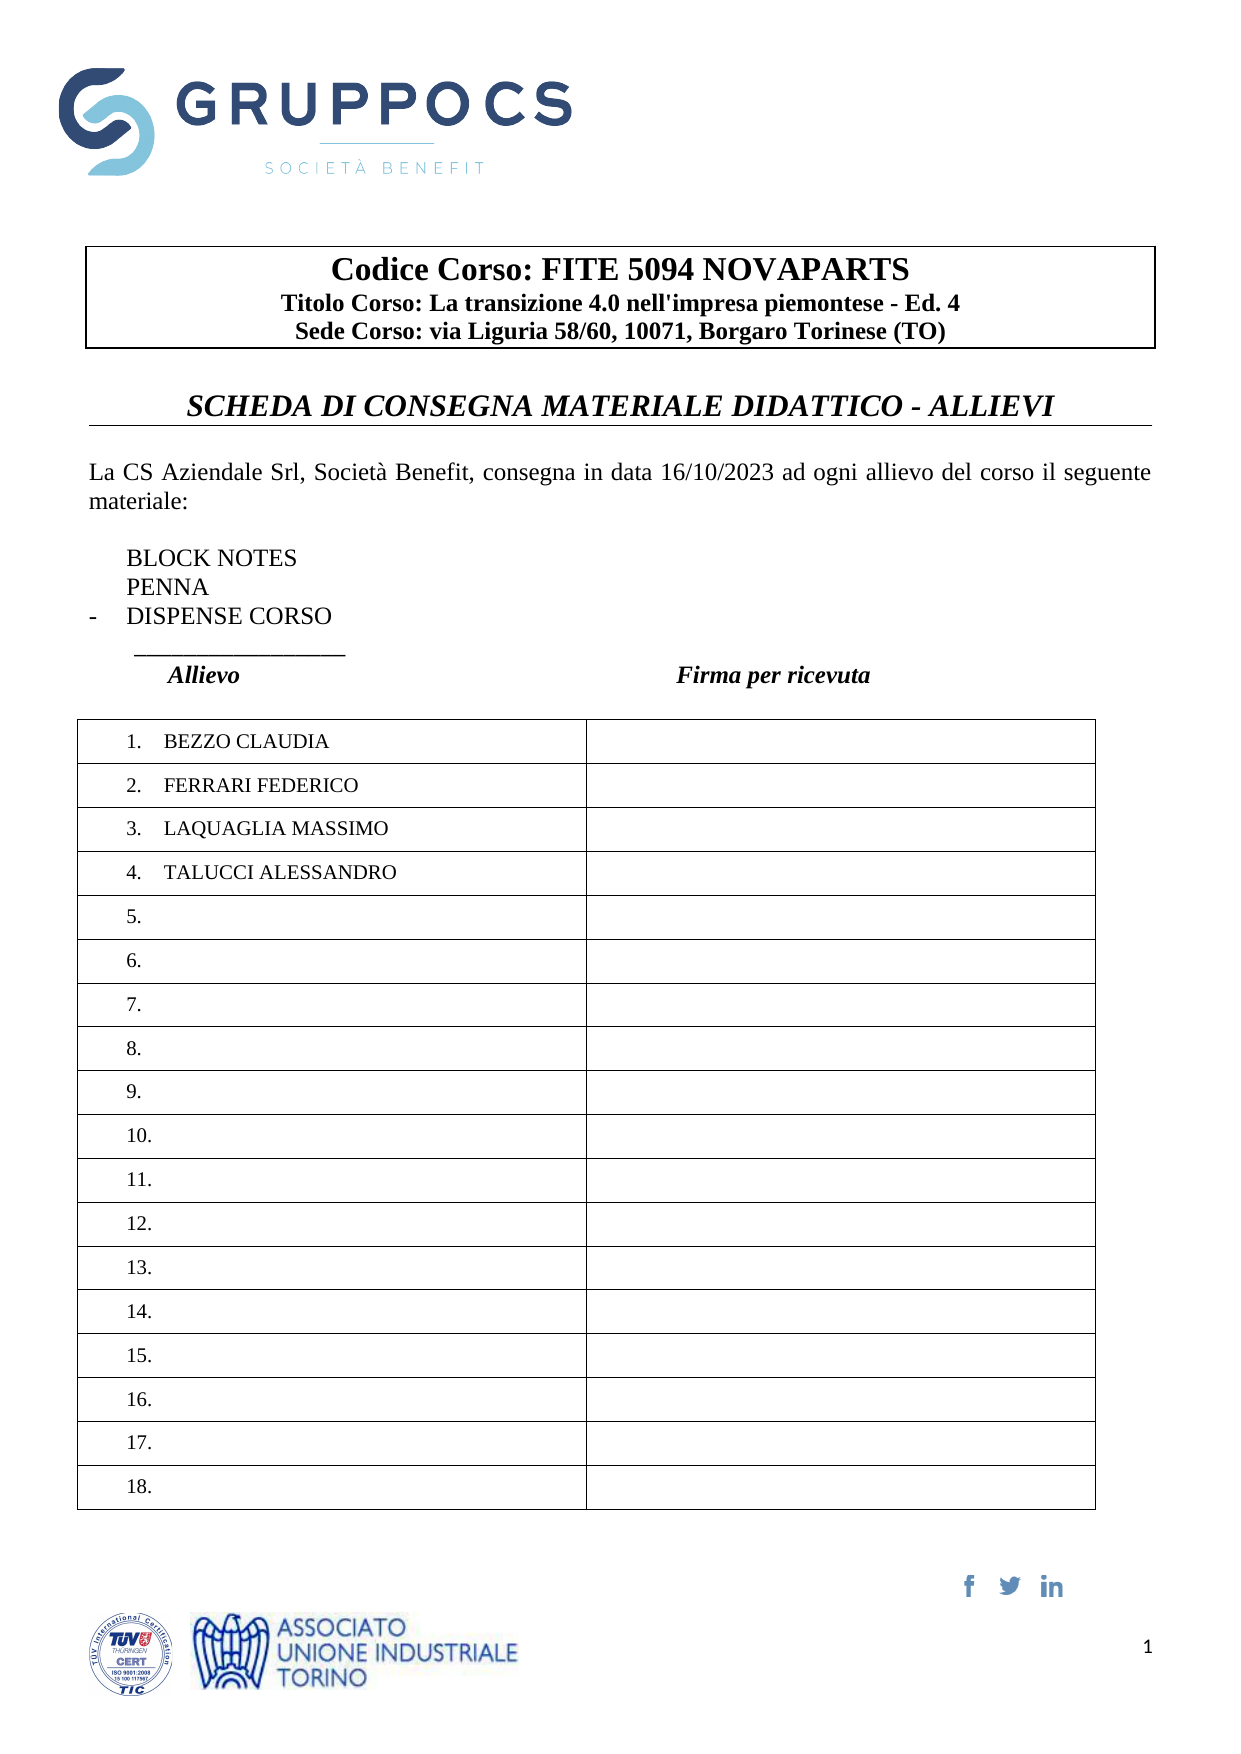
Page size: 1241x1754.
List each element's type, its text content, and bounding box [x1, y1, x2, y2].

table_cell [587, 940, 1095, 982]
text Allievo Firma per ricevuta [88, 660, 1152, 689]
table_cell [78, 1115, 586, 1158]
table_cell [78, 1422, 586, 1465]
table_cell [587, 1203, 1095, 1246]
table_cell [587, 1115, 1095, 1158]
text PENNA [126, 572, 1152, 601]
table_cell [587, 984, 1095, 1026]
table_cell [78, 984, 586, 1026]
table_cell [78, 1159, 586, 1202]
table_cell [587, 1071, 1095, 1114]
list DISPENSE CORSO [88, 601, 1152, 629]
table_cell [587, 1247, 1095, 1289]
picture [58, 68, 580, 178]
table_cell [78, 896, 586, 938]
table_cell [78, 1290, 586, 1333]
table_cell [587, 1378, 1095, 1421]
picture [190, 1612, 520, 1690]
table_cell [587, 808, 1095, 851]
table_cell [587, 896, 1095, 938]
picture [964, 1575, 1063, 1597]
table_cell [587, 1027, 1095, 1070]
table_cell LAQUAGLIA MASSIMO [78, 808, 586, 851]
picture [89, 1613, 173, 1696]
table_cell [587, 764, 1095, 807]
text Sede Corso: via Liguria 58/60, 10071, Borgaro Torinese (TO) [87, 313, 1154, 347]
table_header BEZZO CLAUDIA [78, 720, 586, 763]
table_cell [78, 940, 586, 982]
table_cell FERRARI FEDERICO [78, 764, 586, 807]
table_cell [78, 1378, 586, 1421]
table_cell [587, 1422, 1095, 1465]
text Codice Corso: FITE 5094 NOVAPARTS [87, 247, 1154, 288]
text SCHEDA DI CONSEGNA MATERIALE DIDATTICO - ALLIEVI [88, 387, 1152, 426]
table_cell [587, 1290, 1095, 1333]
table_cell [78, 1203, 586, 1246]
text La CS Aziendale Srl, Società Benefit, consegna in data 16/10/2023 ad ogni allievo del corso il seguente materiale: [88, 457, 1152, 514]
table_cell [78, 1071, 586, 1114]
table_header [587, 720, 1095, 763]
table_cell [78, 1466, 586, 1509]
table_cell TALUCCI ALESSANDRO [78, 852, 586, 895]
table_cell [587, 1334, 1095, 1377]
table_cell [587, 1159, 1095, 1202]
table_cell [78, 1247, 586, 1289]
table_cell [78, 1334, 586, 1377]
text Titolo Corso: La transizione 4.0 nell'impresa piemontese - Ed. 4 [88, 288, 1152, 313]
table_cell [587, 852, 1095, 895]
table_cell [78, 1027, 586, 1070]
text _________________ [88, 629, 1152, 660]
text BLOCK NOTES [126, 543, 1152, 572]
table_cell [587, 1466, 1095, 1509]
